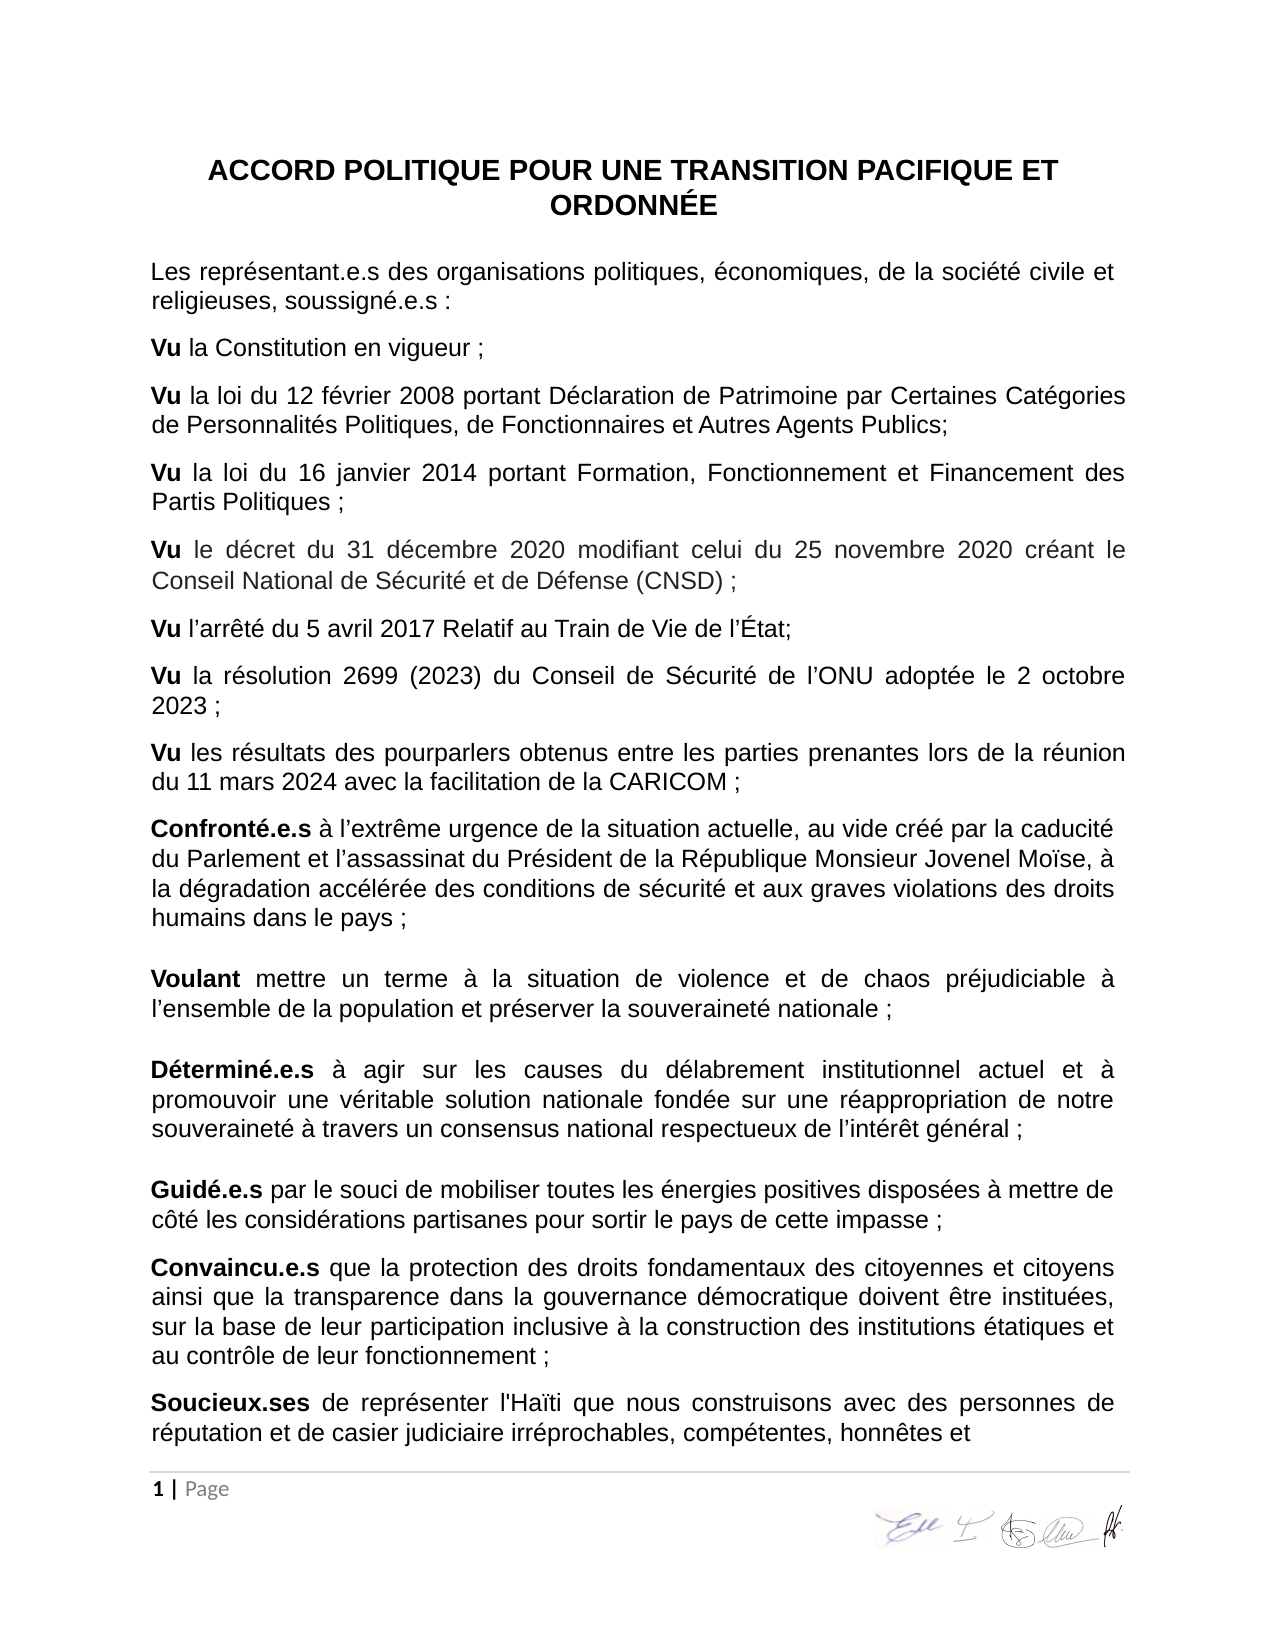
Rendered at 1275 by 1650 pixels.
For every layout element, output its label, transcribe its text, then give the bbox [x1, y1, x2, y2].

text Vu les résultats des pourparlers obtenus entre les parties prenantes lors de la réunion du 11 mars 2024 avec la facilitation de la CARICOM ; [150, 738, 1128, 796]
text Vu le décret du 31 décembre 2020 modifiant celui du 25 novembre 2020 créant le Conseil National de Sécurité et de Défense (CNSD) ; [150, 535, 1128, 594]
text Voulant mettre un terme à la situation de violence et de chaos préjudiciable à l’ensemble de la population et préserver la souveraineté nationale ; [150, 964, 1116, 1023]
text Déterminé.e.s à agir sur les causes du délabrement institutionnel actuel et à promouvoir une véritable solution nationale fondée sur une réappropriation de notre souveraineté à travers un consensus national respectueux de l’intérêt général ; [150, 1055, 1116, 1143]
text Vu la loi du 12 février 2008 portant Déclaration de Patrimoine par Certaines Catégories de Personnalités Politiques, de Fonctionnaires et Autres Agents Publics; [150, 381, 1128, 439]
text Vu la Constitution en vigueur ; [150, 333, 1116, 362]
subtitle ACCORD POLITIQUE POUR UNE TRANSITION PACIFIQUE ET ORDONNÉE [162, 153, 1105, 221]
text Guidé.e.s par le souci de mobiliser toutes les énergies positives disposées à mettre de côté les considérations partisanes pour sortir le pays de cette impasse ; [150, 1175, 1116, 1234]
text Vu l’arrêté du 5 avril 2017 Relatif au Train de Vie de l’État; [150, 613, 1116, 642]
text Convaincu.e.s que la protection des droits fondamentaux des citoyennes et citoyens ainsi que la transparence dans la gouvernance démocratique doivent être instituées, sur la base de leur participation inclusive à la construction des institutions étatiques et au contrôle de leur fonctionnement ; [150, 1253, 1116, 1370]
text Confronté.e.s à l’extrême urgence de la situation actuelle, au vide créé par la caducité du Parlement et l’assassinat du Président de la République Monsieur Jovenel Moïse, à la dégradation accélérée des conditions de sécurité et aux graves violations des droits humains dans le pays ; [150, 814, 1116, 932]
text Vu la résolution 2699 (2023) du Conseil de Sécurité de l’ONU adoptée le 2 octobre 2023 ; [150, 661, 1128, 719]
text Les représentant.e.s des organisations politiques, économiques, de la société civile et religieuses, soussigné.e.s : [150, 257, 1116, 315]
text Vu la loi du 16 janvier 2014 portant Formation, Fonctionnement et Financement des Partis Politiques ; [150, 457, 1128, 516]
text Soucieux.ses de représenter l'Haïti que nous construisons avec des personnes de réputation et de casier judiciaire irréprochables, compétentes, honnêtes et [150, 1388, 1116, 1447]
picture [874, 1501, 1127, 1549]
